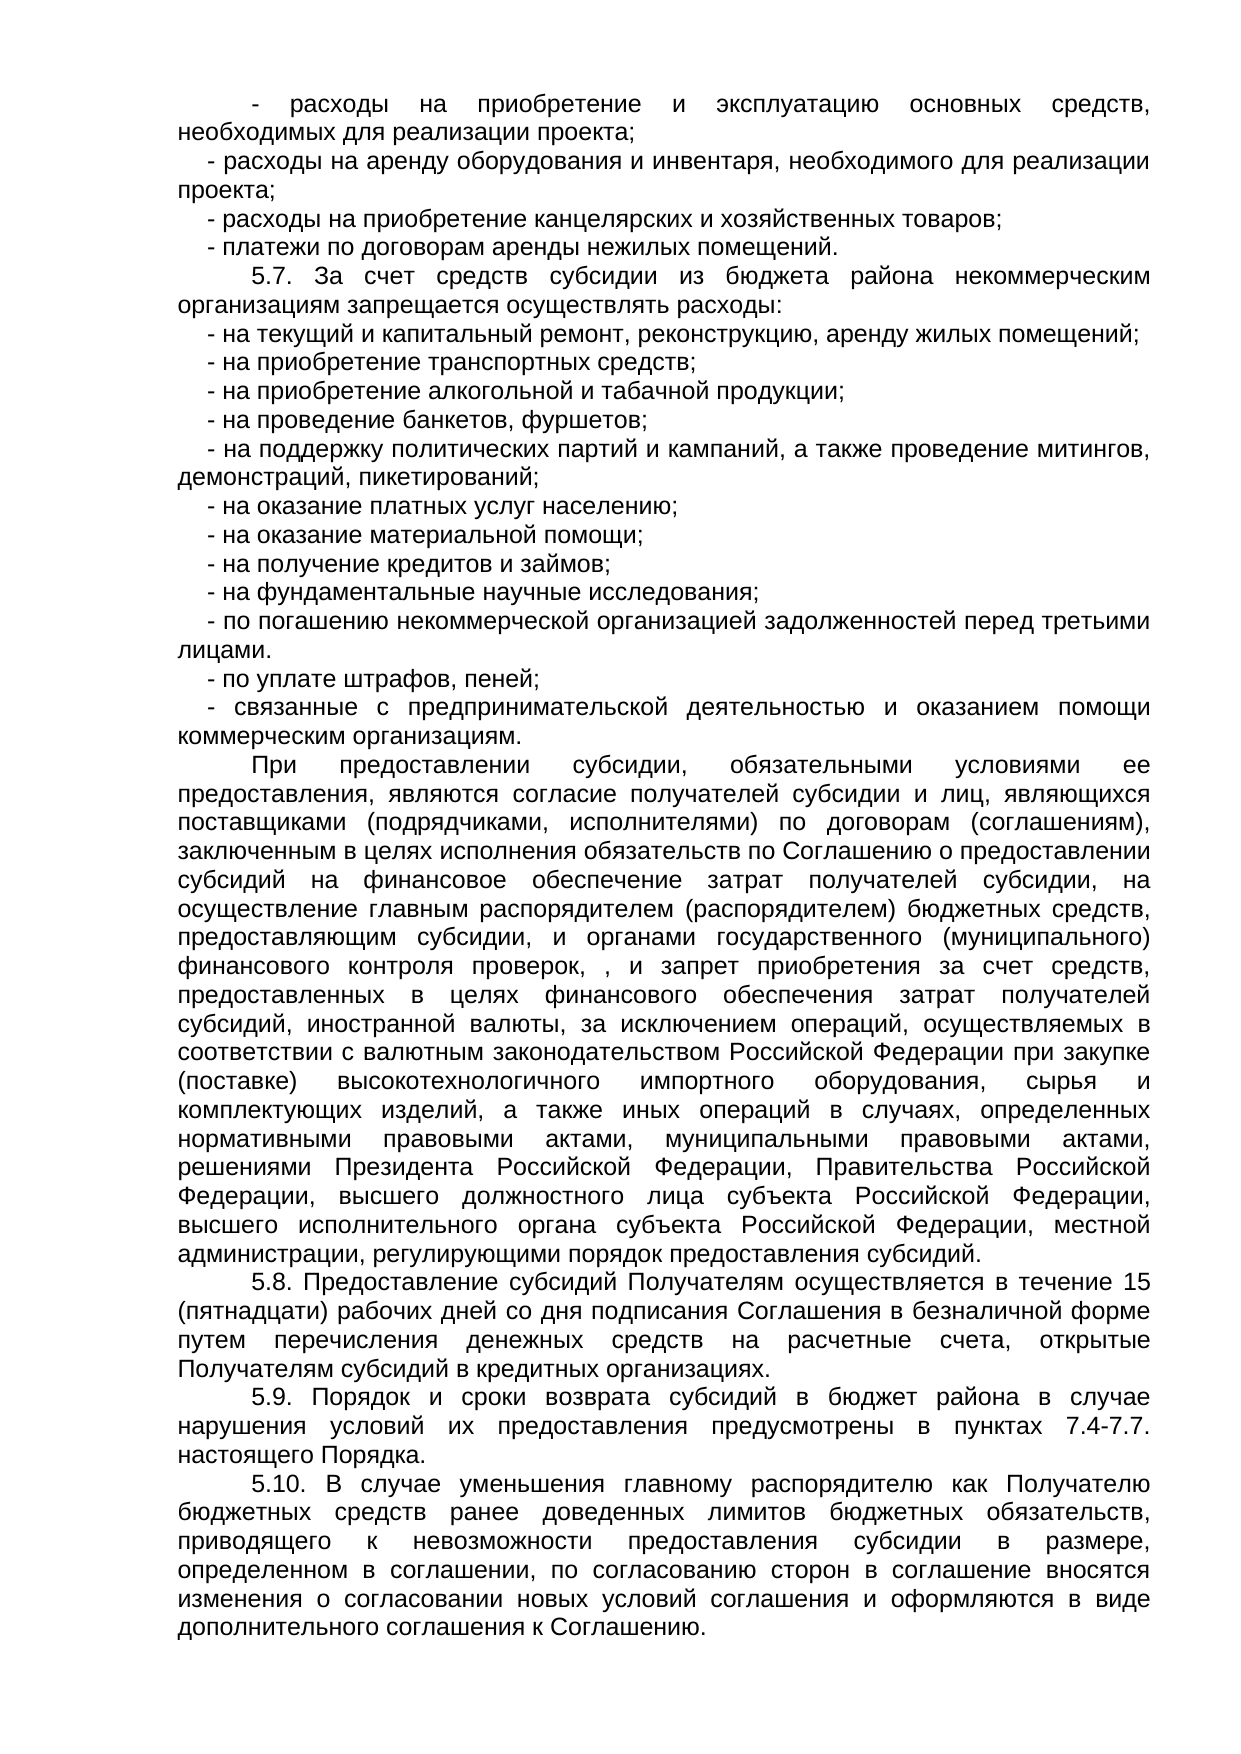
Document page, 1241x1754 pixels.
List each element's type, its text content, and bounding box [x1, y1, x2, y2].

text - расходы на приобретение канцелярских и хозяйственных товаров; [177, 204, 1152, 232]
text - на текущий и капитальный ремонт, реконструкцию, аренду жилых помещений; [177, 319, 1152, 347]
text - по погашению некоммерческой организацией задолженностей перед третьими лицами. [177, 606, 1152, 664]
text При предоставлении субсидии, обязательными условиями ее предоставления, являются согласие получателей субсидии и лиц, являющихся поставщиками (подрядчиками, исполнителями) по договорам (соглашениям), заключенным в целях исполнения обязательств по Соглашению о предоставлении субсидий на финансовое обеспечение затрат получателей субсидии, на осуществление главным распорядителем (распорядителем) бюджетных средств, предоставляющим субсидии, и органами государственного (муниципального) финансового контроля проверок, , и запрет приобретения за счет средств, предоставленных в целях финансового обеспечения затрат получателей субсидий, иностранной валюты, за исключением операций, осуществляемых в соответствии с валютным законодательством Российской Федерации при закупке (поставке) высокотехнологичного импортного оборудования, сырья и комплектующих изделий, а также иных операций в случаях, определенных нормативными правовыми актами, муниципальными правовыми актами, решениями Президента Российской Федерации, Правительства Российской Федерации, высшего должностного лица субъекта Российской Федерации, высшего исполнительного органа субъекта Российской Федерации, местной администрации, регулирующими порядок предоставления субсидий. [177, 750, 1152, 1267]
text - на приобретение транспортных средств; [177, 347, 1152, 376]
text - по уплате штрафов, пеней; [177, 664, 1152, 692]
text - на проведение банкетов, фуршетов; [177, 405, 1152, 434]
text - расходы на аренду оборудования и инвентаря, необходимого для реализации проекта; [177, 146, 1152, 204]
text - на поддержку политических партий и кампаний, а также проведение митингов, демонстраций, пикетирований; [177, 434, 1152, 491]
text - на оказание платных услуг населению; [177, 491, 1152, 520]
text 5.9. Порядок и сроки возврата субсидий в бюджет района в случае нарушения условий их предоставления предусмотрены в пунктах 7.4-7.7. настоящего Порядка. [177, 1382, 1152, 1469]
text - платежи по договорам аренды нежилых помещений. [177, 232, 1152, 261]
text - на фундаментальные научные исследования; [177, 577, 1152, 606]
text - на оказание материальной помощи; [177, 520, 1152, 549]
text 5.10. В случае уменьшения главному распорядителю как Получателю бюджетных средств ранее доведенных лимитов бюджетных обязательств, приводящего к невозможности предоставления субсидии в размере, определенном в соглашении, по согласованию сторон в соглашение вносятся изменения о согласовании новых условий соглашения и оформляются в виде дополнительного соглашения к Соглашению. [177, 1469, 1152, 1641]
text - на приобретение алкогольной и табачной продукции; [177, 376, 1152, 405]
text 5.8. Предоставление субсидий Получателям осуществляется в течение 15 (пятнадцати) рабочих дней со дня подписания Соглашения в безналичной форме путем перечисления денежных средств на расчетные счета, открытые Получателям субсидий в кредитных организациях. [177, 1267, 1152, 1382]
text - связанные с предпринимательской деятельностью и оказанием помощи коммерческим организациям. [177, 692, 1152, 750]
text - расходы на приобретение и эксплуатацию основных средств, необходимых для реализации проекта; [177, 89, 1152, 146]
text 5.7. За счет средств субсидии из бюджета района некоммерческим организациям запрещается осуществлять расходы: [177, 261, 1152, 319]
text - на получение кредитов и займов; [177, 549, 1152, 577]
